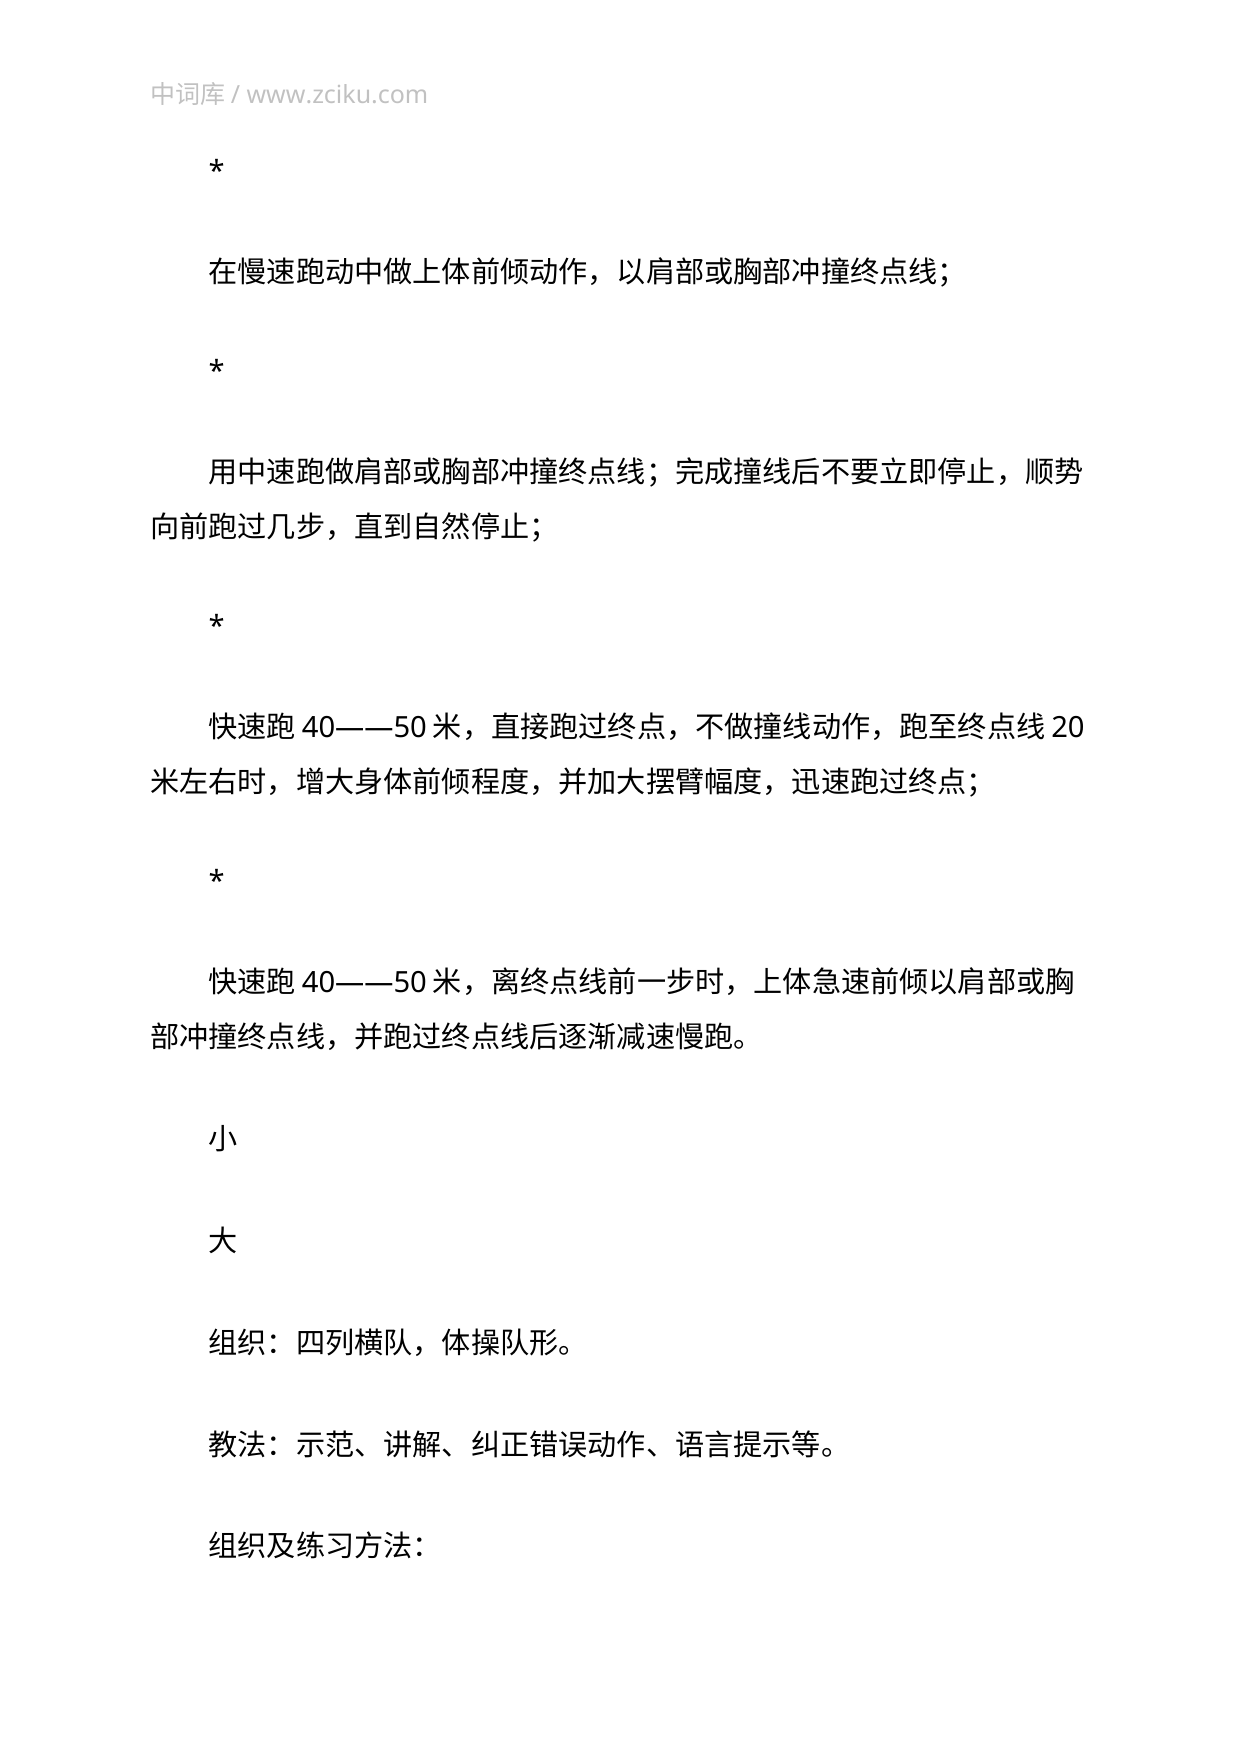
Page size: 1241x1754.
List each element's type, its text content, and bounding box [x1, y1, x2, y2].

text 快速跑40——50米，离终点线前一步时，上体急速前倾以肩部或胸部冲撞终点线，并跑过终点线后逐渐减速慢跑。 [150, 959, 1090, 1056]
text 组织：四列横队，体操队形。 [150, 1319, 1090, 1362]
text 用中速跑做肩部或胸部冲撞终点线；完成撞线后不要立即停止，顺势向前跑过几步，直到自然停止； [150, 449, 1090, 546]
text * [150, 350, 1090, 390]
text 小 [150, 1116, 1090, 1158]
text 在慢速跑动中做上体前倾动作，以肩部或胸部冲撞终点线； [150, 248, 1090, 291]
text * [150, 861, 1090, 900]
text * [150, 150, 1090, 190]
text 快速跑40——50米，直接跑过终点，不做撞线动作，跑至终点线20米左右时，增大身体前倾程度，并加大摆臂幅度，迅速跑过终点； [150, 704, 1090, 801]
text 大 [150, 1217, 1090, 1260]
text * [150, 605, 1090, 645]
text 教法：示范、讲解、纠正错误动作、语言提示等。 [150, 1421, 1090, 1463]
text 组织及练习方法： [150, 1523, 1090, 1565]
